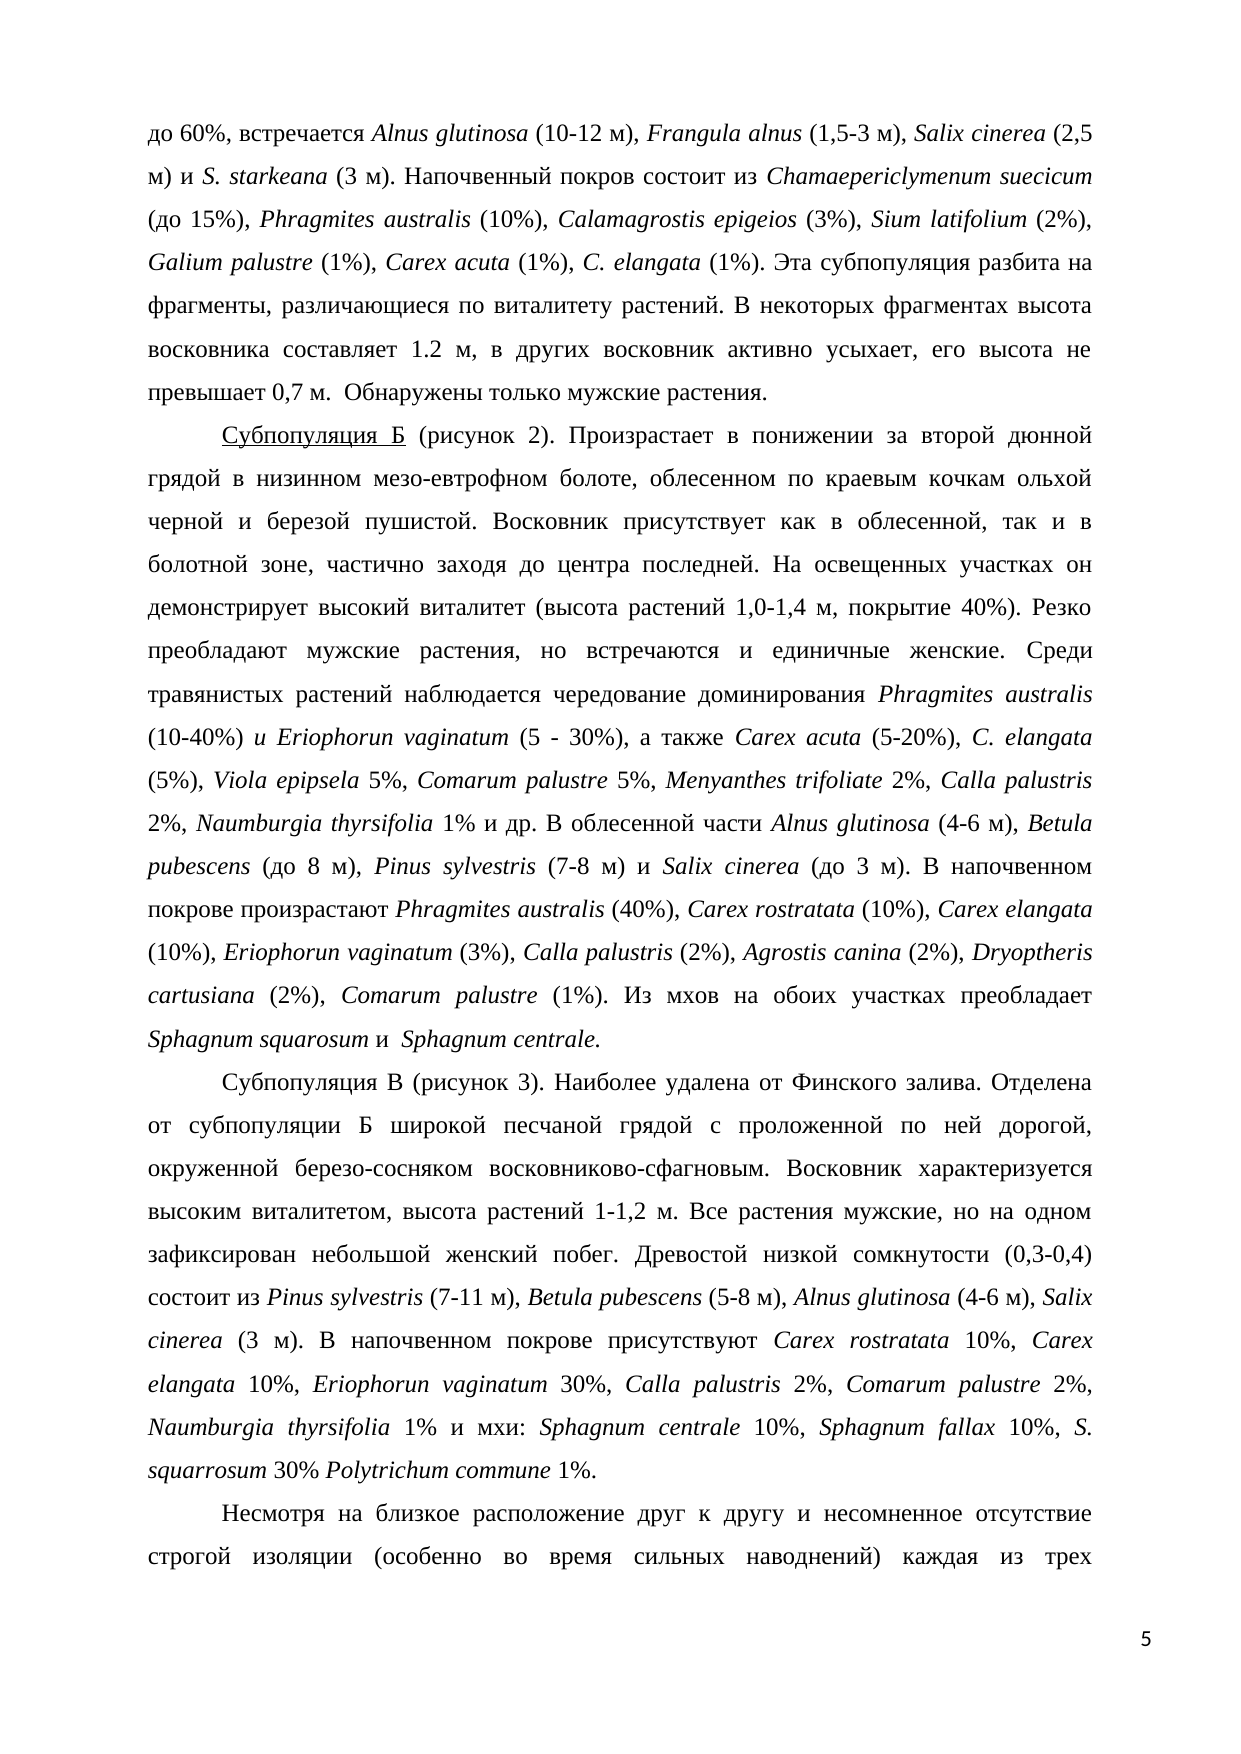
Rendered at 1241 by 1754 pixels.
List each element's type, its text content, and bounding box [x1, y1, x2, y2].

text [148, 1498, 1093, 1570]
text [148, 118, 1093, 406]
text Субпопуляция В (рисунок 3). Наиболее удалена от Финского залива. Отделена от субпопуляции Б широкой песчаной грядой с проложенной по ней дорогой, окруженной березо-сосняком восковниково-сфагновым. Восковник характеризуется высоким виталитетом, высота растений 1-1,2 м. Все растения мужские, но на одном зафиксирован небольшой женский побег. Древостой низкой сомкнутости (0,3-0,4) состоит из Pinus sylvestris (7-11 м), Betula pubescens (5-8 м), Alnus glutinosa (4-6 м), Salix cinerea (3 м). В напочвенном покрове присутствуют Carex rostratata 10%, Carex elangata 10%, Eriophorun vaginatum 30%, Calla palustris 2%, Comarum palustre 2%, Naumburgia thyrsifolia 1% и мхи: Sphagnum centrale 10%, Sphagnum fallax 10%, S. squarrosum 30% Polytrichum commune 1%. [148, 1067, 1093, 1484]
text Субпопуляция Б (рисунок 2). Произрастает в понижении за второй дюнной грядой в низинном мезо-евтрофном болоте, облесенном по краевым кочкам ольхой черной и березой пушистой. Восковник присутствует как в облесенной, так и в болотной зоне, частично заходя до центра последней. На освещенных участках он демонстрирует высокий виталитет (высота растений 1,0-1,4 м, покрытие 40%). Резко преобладают мужские растения, но встречаются и единичные женские. Cреди травянистых растений наблюдается чередование доминирования Phragmites australis (10-40%) и Eriophorun vaginatum (5 - 30%), а также Carex acuta (5-20%), C. elangata (5%), Viola epipsela 5%, Comarum palustre 5%, Menyanthes trifoliate 2%, Calla palustris 2%, Naumburgia thyrsifolia 1% и др. В облесенной части Alnus glutinosa (4-6 м), Betula pubescens (до 8 м), Pinus sylvestris (7-8 м) и Salix cinerea (до 3 м). В напочвенном покрове произрастают Phragmites australis (40%), Carex rostratata (10%), Carex elangata (10%), Eriophorun vaginatum (3%), Calla palustris (2%), Agrostis canina (2%), Dryoptheris cartusiana (2%), Comarum palustre (1%). Из мхов на обоих участках преобладает Sphagnum squarosum и Sphagnum centrale. [148, 420, 1093, 1052]
